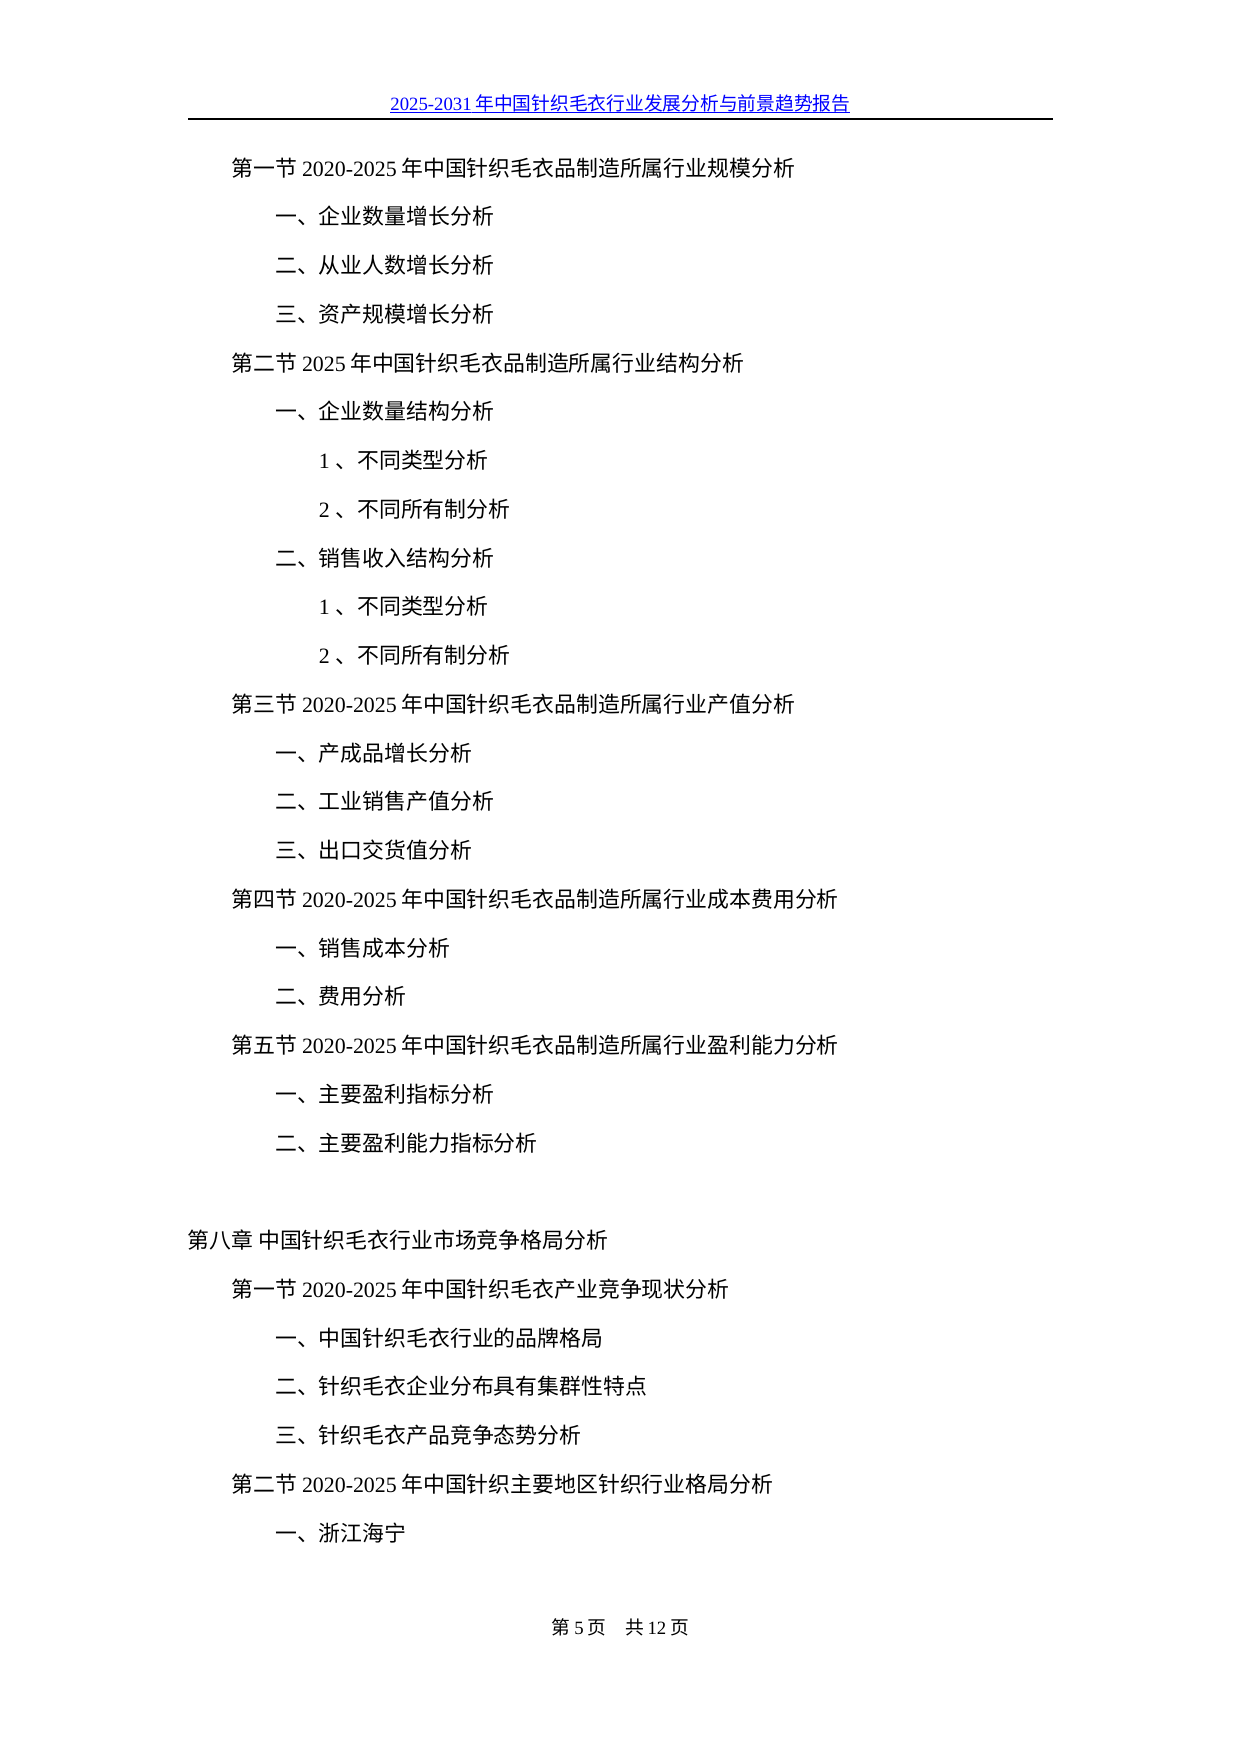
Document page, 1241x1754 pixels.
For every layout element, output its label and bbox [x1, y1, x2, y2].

text [187, 150, 1053, 1548]
